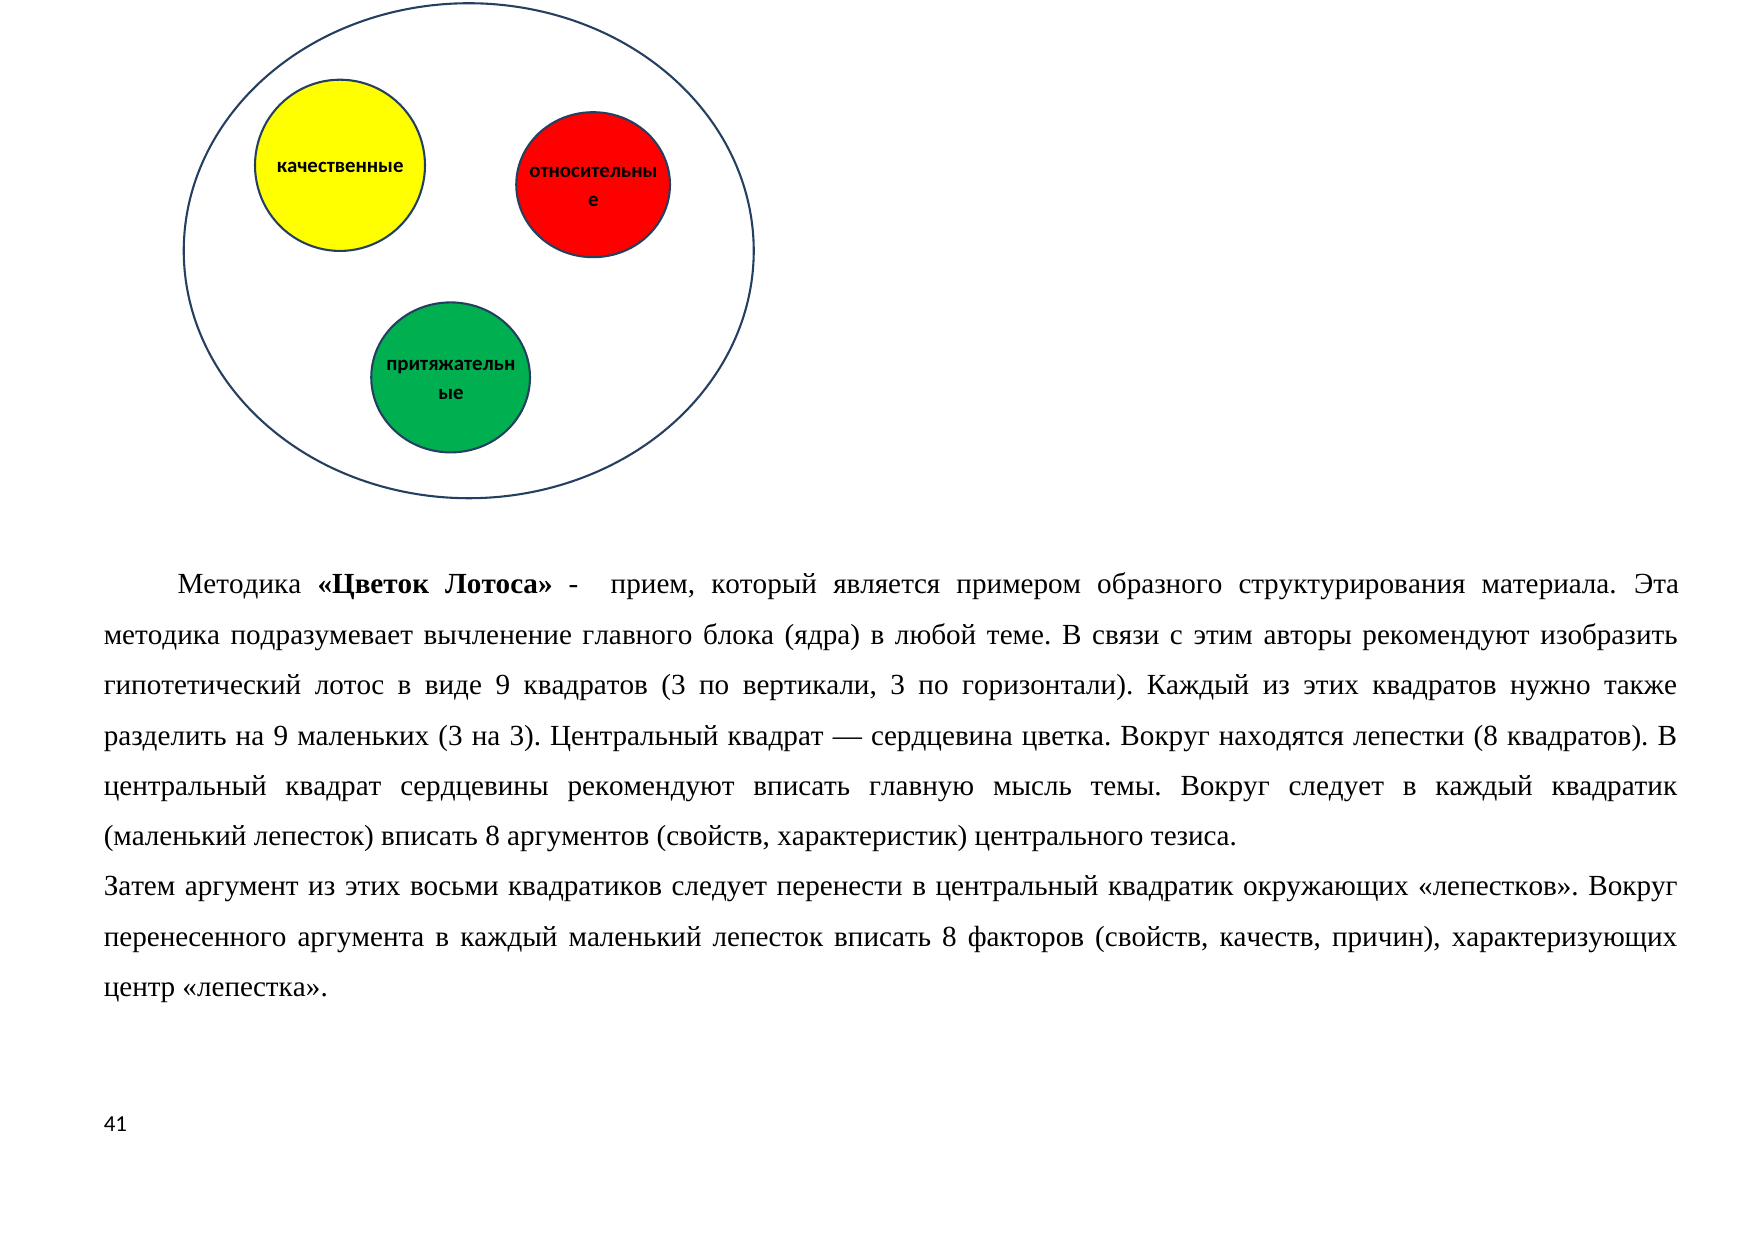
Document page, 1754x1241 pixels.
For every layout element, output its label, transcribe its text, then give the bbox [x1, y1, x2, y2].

text Затем аргумент из этих восьми квадратиков следует перенести в центральный квадратик окружающих «лепестков». Вокруг перенесенного аргумента в каждый маленький лепесток вписать 8 факторов (свойств, качеств, причин), характеризующих центр «лепестка». [103, 868, 1679, 1003]
text Методика «Цветок Лотоса» - прием, который является примером образного структурирования материала. Эта методика подразумевает вычленение главного блока (ядра) в любой теме. В связи с этим авторы рекомендуют изобразить гипотетический лотос в виде 9 квадратов (3 по вертикали, 3 по горизонтали). Каждый из этих квадратов нужно также разделить на 9 маленьких (3 на 3). Центральный квадрат — сердцевина цветка. Вокруг находятся лепестки (8 квадратов). В центральный квадрат сердцевины рекомендуют вписать главную мысль темы. Вокруг следует в каждый квадратик (маленький лепесток) вписать 8 аргументов (свойств, характеристик) центрального тезиса. [103, 567, 1679, 852]
